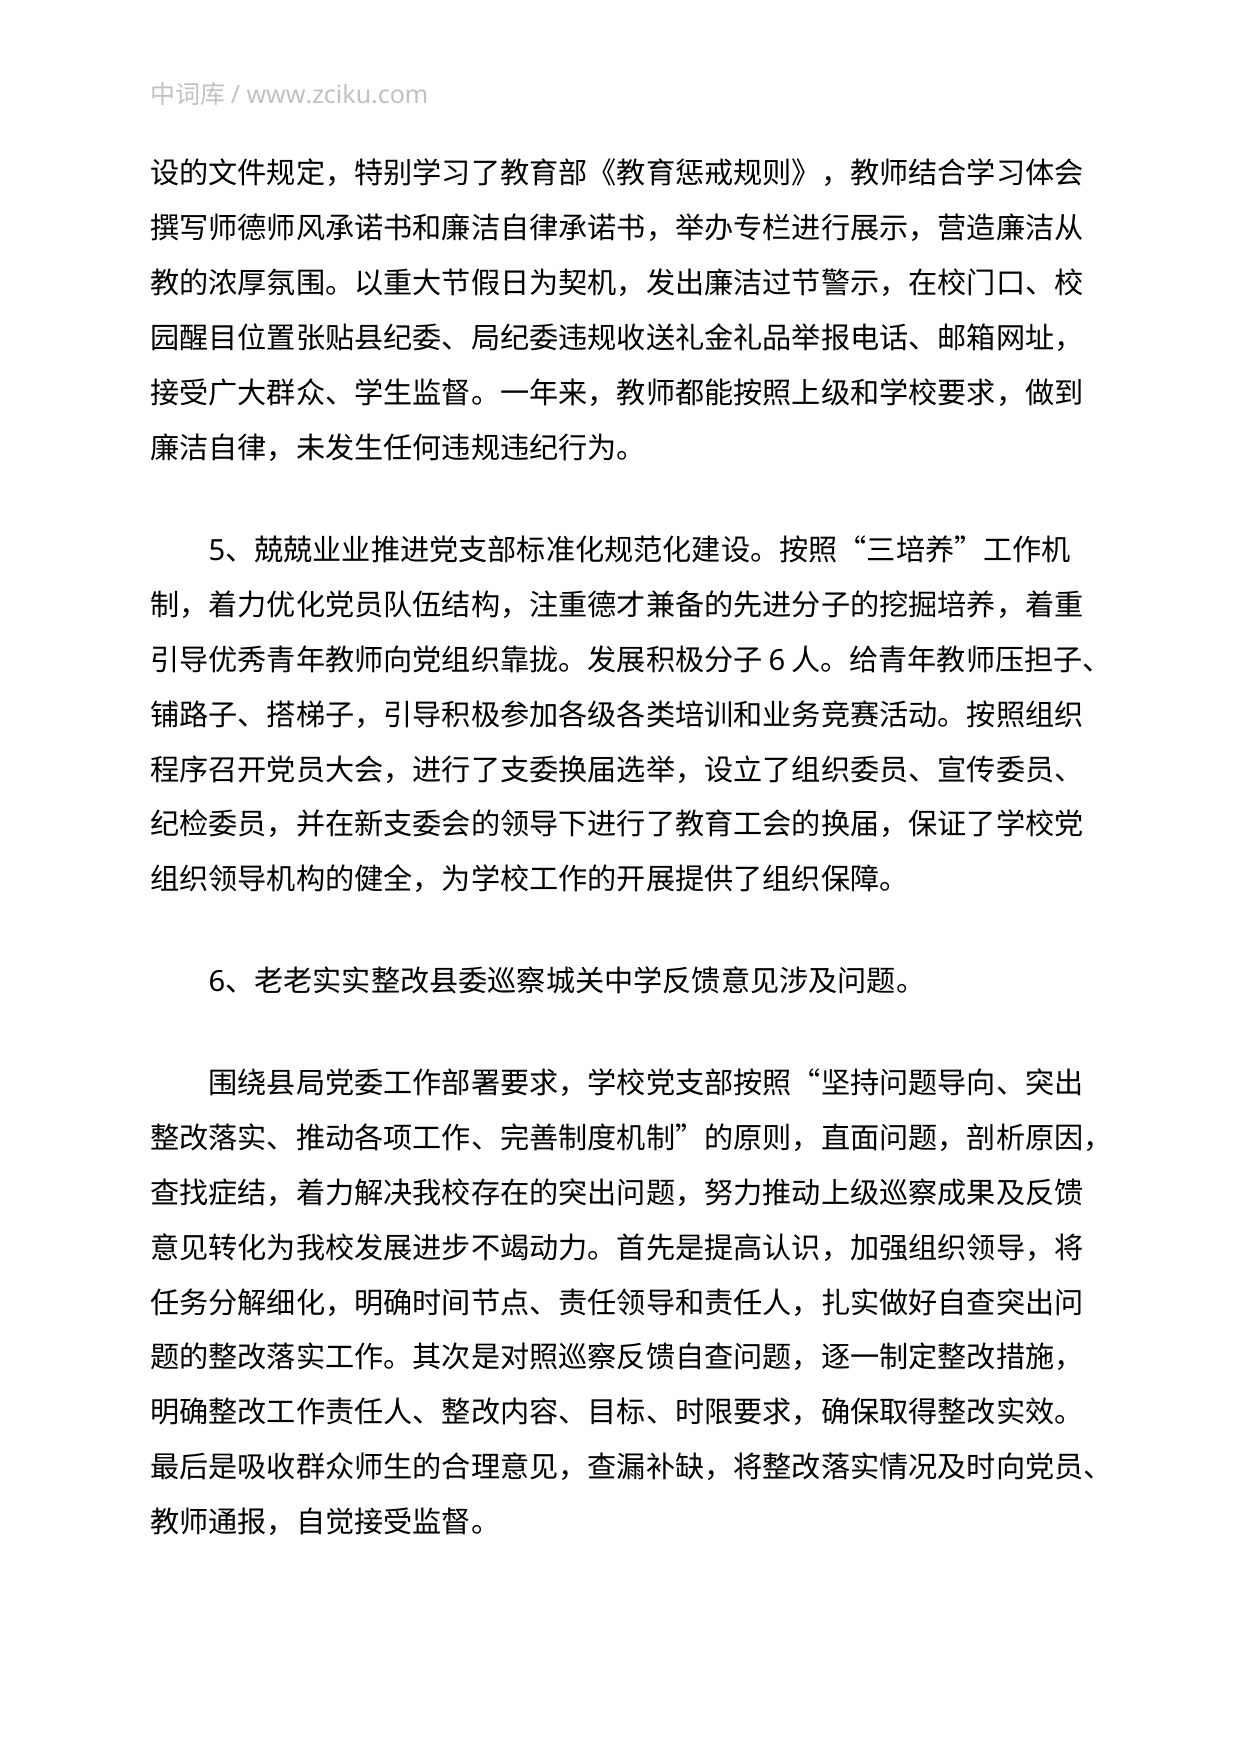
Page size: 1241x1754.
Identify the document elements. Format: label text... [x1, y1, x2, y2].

text 6、老老实实整改县委巡察城关中学反馈意见涉及问题。 [150, 958, 1090, 1000]
text 5、兢兢业业推进党支部标准化规范化建设。按照“三培养”工作机制，着力优化党员队伍结构，注重德才兼备的先进分子的挖掘培养，着重引导优秀青年教师向党组织靠拢。发展积极分子6人。给青年教师压担子、铺路子、搭梯子，引导积极参加各级各类培训和业务竞赛活动。按照组织程序召开党员大会，进行了支委换届选举，设立了组织委员、宣传委员、纪检委员，并在新支委会的领导下进行了教育工会的换届，保证了学校党组织领导机构的健全，为学校工作的开展提供了组织保障。 [150, 526, 1090, 898]
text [150, 150, 1090, 467]
text 围绕县局党委工作部署要求，学校党支部按照“坚持问题导向、突出整改落实、推动各项工作、完善制度机制”的原则，直面问题，剖析原因，查找症结，着力解决我校存在的突出问题，努力推动上级巡察成果及反馈意见转化为我校发展进步不竭动力。首先是提高认识，加强组织领导，将任务分解细化，明确时间节点、责任领导和责任人，扎实做好自查突出问题的整改落实工作。其次是对照巡察反馈自查问题，逐一制定整改措施，明确整改工作责任人、整改内容、目标、时限要求，确保取得整改实效。最后是吸收群众师生的合理意见，查漏补缺，将整改落实情况及时向党员、教师通报，自觉接受监督。 [150, 1059, 1090, 1541]
